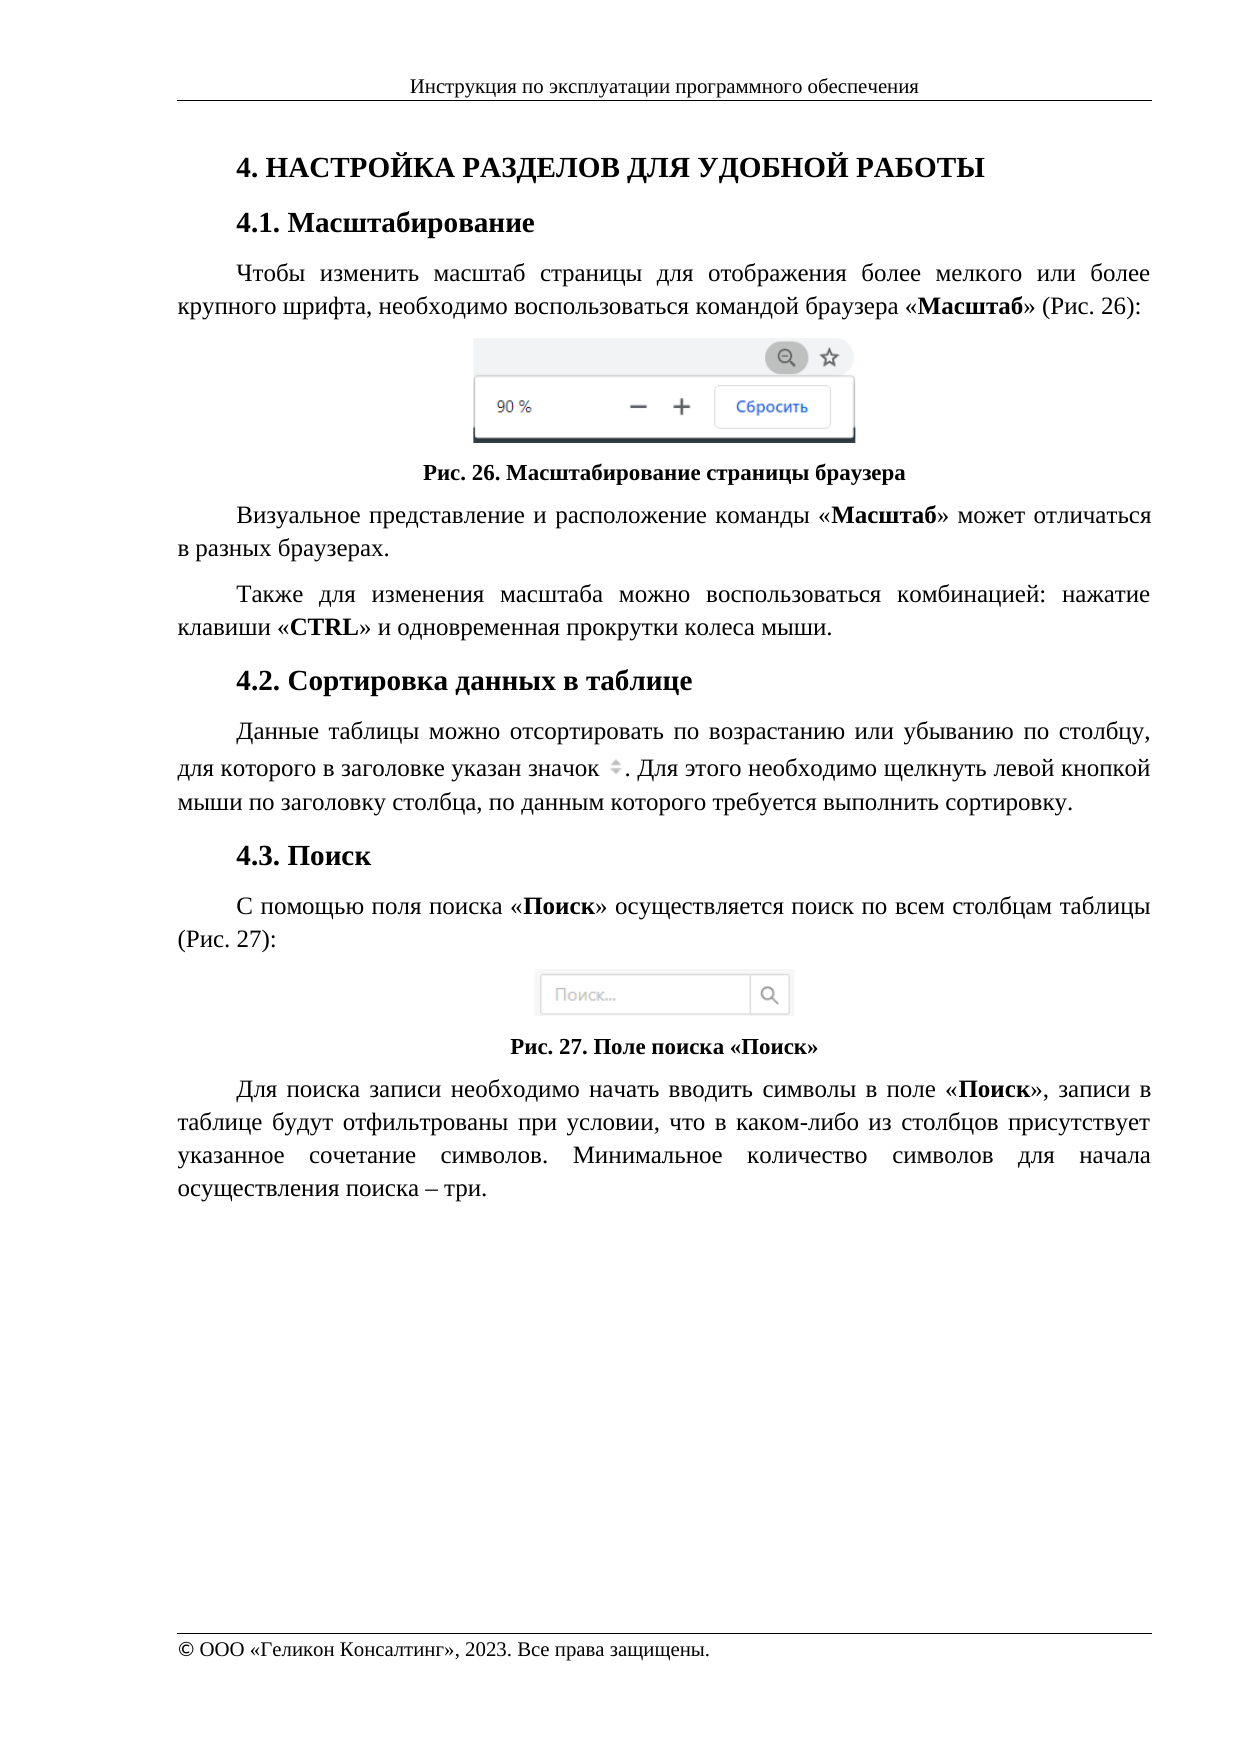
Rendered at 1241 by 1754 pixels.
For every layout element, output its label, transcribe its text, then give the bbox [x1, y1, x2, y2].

picture [534, 969, 795, 1016]
text Настройка разделов для удобной работы [177, 150, 1152, 184]
text Визуальное представление и расположение команды «Масштаб» может отличаться в разных браузерах. [177, 500, 1152, 562]
text С помощью поля поиска «Поиск» осуществляется поиск по всем столбцам таблицы (рис. 27): [177, 891, 1152, 953]
picture [606, 749, 625, 777]
text Данные таблицы можно отсортировать по возрастанию или убыванию по столбцу, для которого в заголовке указан значок . Для этого необходимо щелкнуть левой кнопкой мыши по заголовку столбца, по данным которого требуется выполнить сортировку. [177, 716, 1152, 815]
picture [473, 336, 856, 443]
text Для поиска записи необходимо начать вводить символы в поле «Поиск», записи в таблице будут отфильтрованы при условии, что в каком-либо из столбцов присутствует указанное сочетание символов. Минимальное количество символов для начала осуществления поиска – три. [177, 1074, 1152, 1201]
text Чтобы изменить масштаб страницы для отображения более мелкого или более крупного шрифта, необходимо воспользоваться командой браузера «Масштаб» (рис. 26): [177, 258, 1152, 320]
text Масштабирование [177, 205, 1152, 239]
text Также для изменения масштаба можно воспользоваться комбинацией: нажатие клавиши «CTRL» и одновременная прокрутки колеса мыши. [177, 579, 1152, 641]
text Поиск [177, 838, 1152, 872]
text Сортировка данных в таблице [177, 663, 1152, 697]
